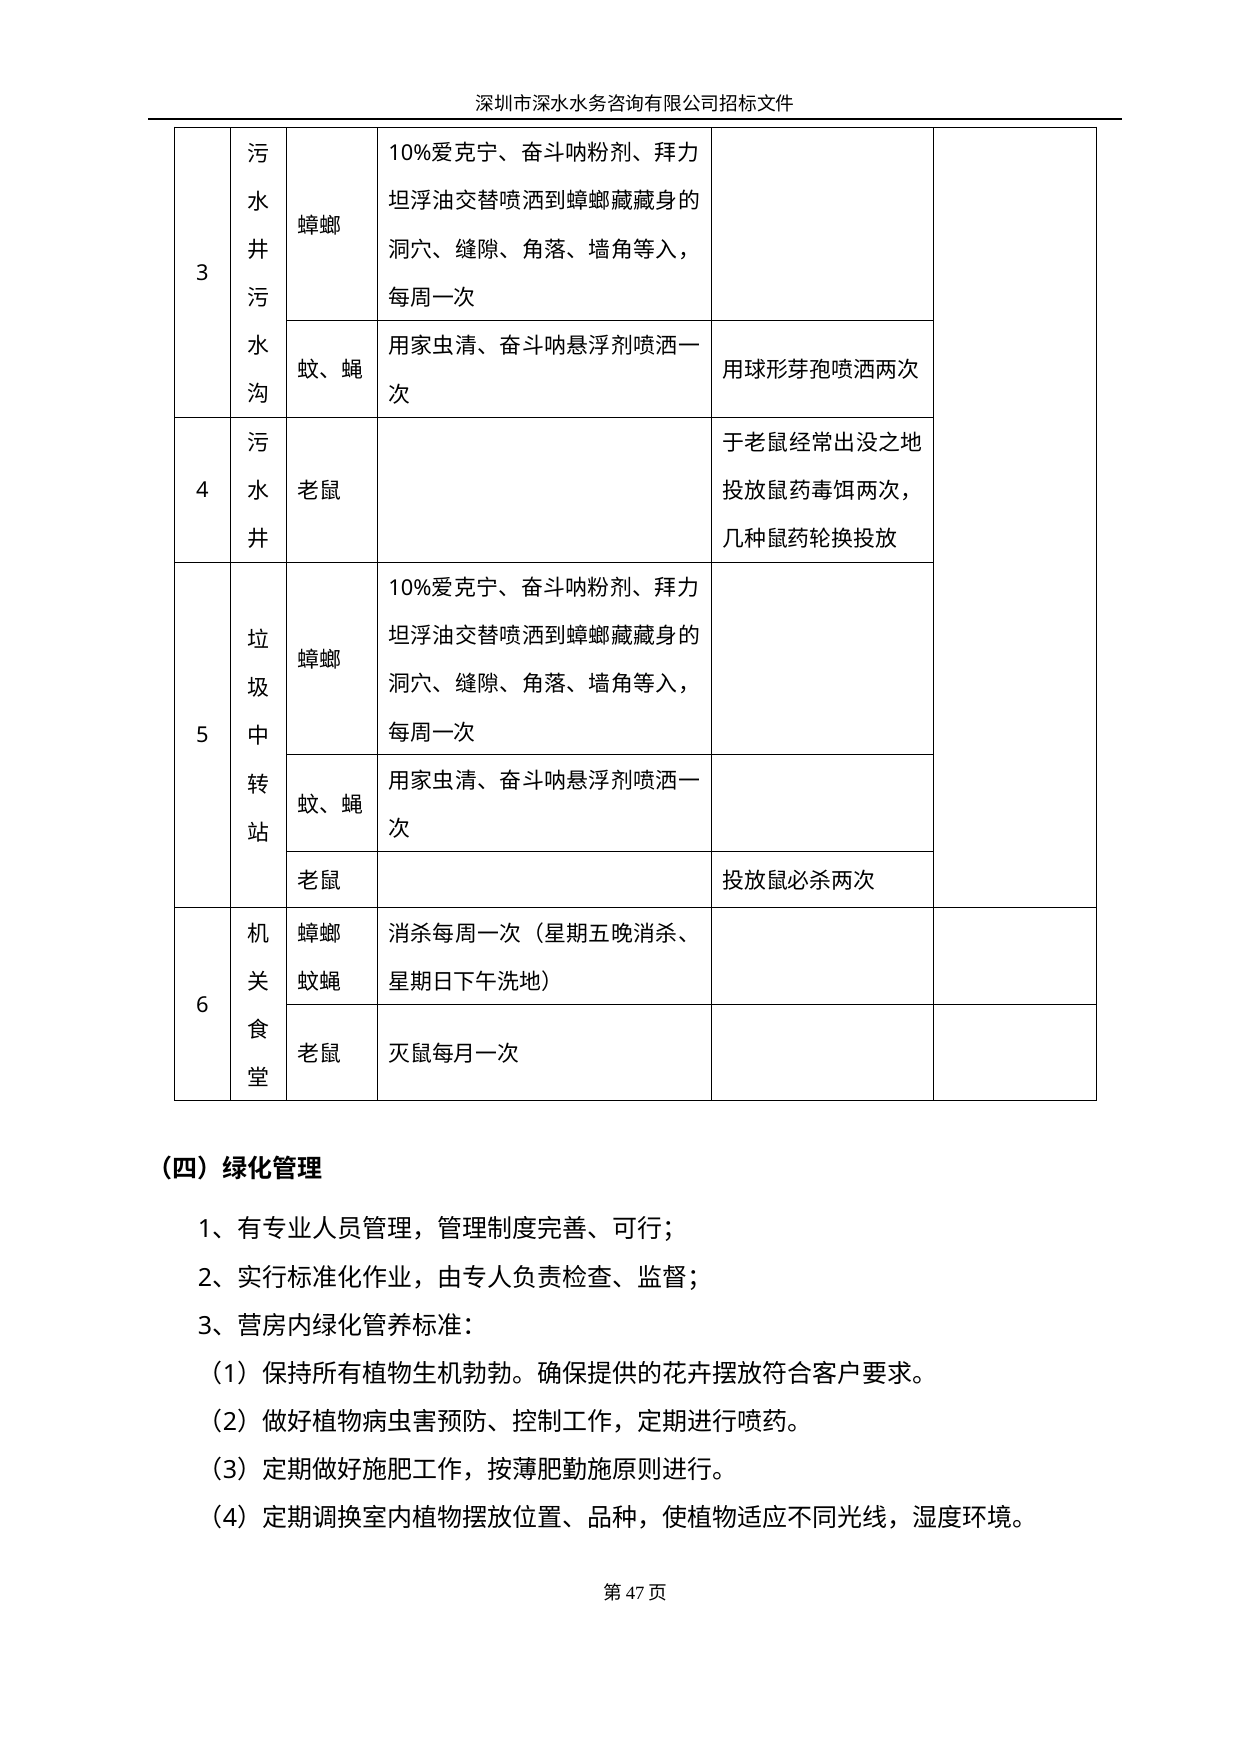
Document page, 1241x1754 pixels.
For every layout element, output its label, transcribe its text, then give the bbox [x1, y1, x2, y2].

text （1）保持所有植物生机勃勃。确保提供的花卉摆放符合客户要求。 [148, 1347, 1122, 1396]
table_cell [934, 908, 1096, 1004]
table_cell 10%爱克宁、奋斗呐粉剂、拜力坦浮油交替喷洒到蟑螂藏藏身的洞穴、缝隙、角落、墙角等入，每周一次 [378, 563, 711, 754]
table_cell 垃圾 中转站 [231, 563, 286, 907]
table_cell [934, 1005, 1096, 1100]
table_cell 用家虫清、奋斗呐悬浮剂喷洒一次 [378, 755, 711, 851]
text 2、实行标准化作业，由专人负责检查、监督； [148, 1251, 1122, 1299]
table_cell 5 [175, 563, 230, 907]
table_cell 4 [175, 418, 230, 561]
table_cell 蚊、蝇 [287, 755, 377, 851]
table_cell 6 [175, 908, 230, 1100]
table_cell [712, 755, 933, 851]
table_cell [378, 418, 711, 561]
table_cell 老鼠 [287, 1005, 377, 1100]
text 1、有专业人员管理，管理制度完善、可行； [148, 1203, 1122, 1251]
table_cell 机关 食堂 [231, 908, 286, 1100]
table_cell 3 [175, 128, 230, 416]
table_cell 用球形芽孢喷洒两次 [712, 321, 933, 416]
text （四）绿化管理 [148, 1149, 1122, 1185]
table_cell 投放鼠必杀两次 [712, 852, 933, 907]
table_cell 蚊、蝇 [287, 321, 377, 416]
table_cell 老鼠 [287, 852, 377, 907]
table_cell 于老鼠经常出没之地投放鼠药毒饵两次，几种鼠药轮换投放 [712, 418, 933, 561]
table_cell [378, 852, 711, 907]
text （2）做好植物病虫害预防、控制工作，定期进行喷药。 [148, 1396, 1122, 1444]
table_cell 用家虫清、奋斗呐悬浮剂喷洒一次 [378, 321, 711, 416]
table_cell 消杀每周一次（星期五晚消杀、星期日下午洗地） [378, 908, 711, 1004]
table_cell [712, 1005, 933, 1100]
table_cell 蟑螂 蚊蝇 [287, 908, 377, 1004]
table_cell 灭鼠每月一次 [378, 1005, 711, 1100]
table_cell 蟑螂 [287, 563, 377, 754]
table_cell [712, 908, 933, 1004]
table_cell 蟑螂 [287, 128, 377, 320]
table_cell 老鼠 [287, 418, 377, 561]
table_cell [712, 128, 933, 320]
table_cell 10%爱克宁、奋斗呐粉剂、拜力坦浮油交替喷洒到蟑螂藏藏身的洞穴、缝隙、角落、墙角等入，每周一次 [378, 128, 711, 320]
text （4）定期调换室内植物摆放位置、品种，使植物适应不同光线，湿度环境。 [148, 1492, 1122, 1540]
table_cell 污水井 [231, 418, 286, 561]
text 3、营房内绿化管养标准： [148, 1299, 1122, 1347]
table_cell 污水井污水沟 [231, 128, 286, 416]
table_cell [712, 563, 933, 754]
text （3）定期做好施肥工作，按薄肥勤施原则进行。 [148, 1444, 1122, 1492]
